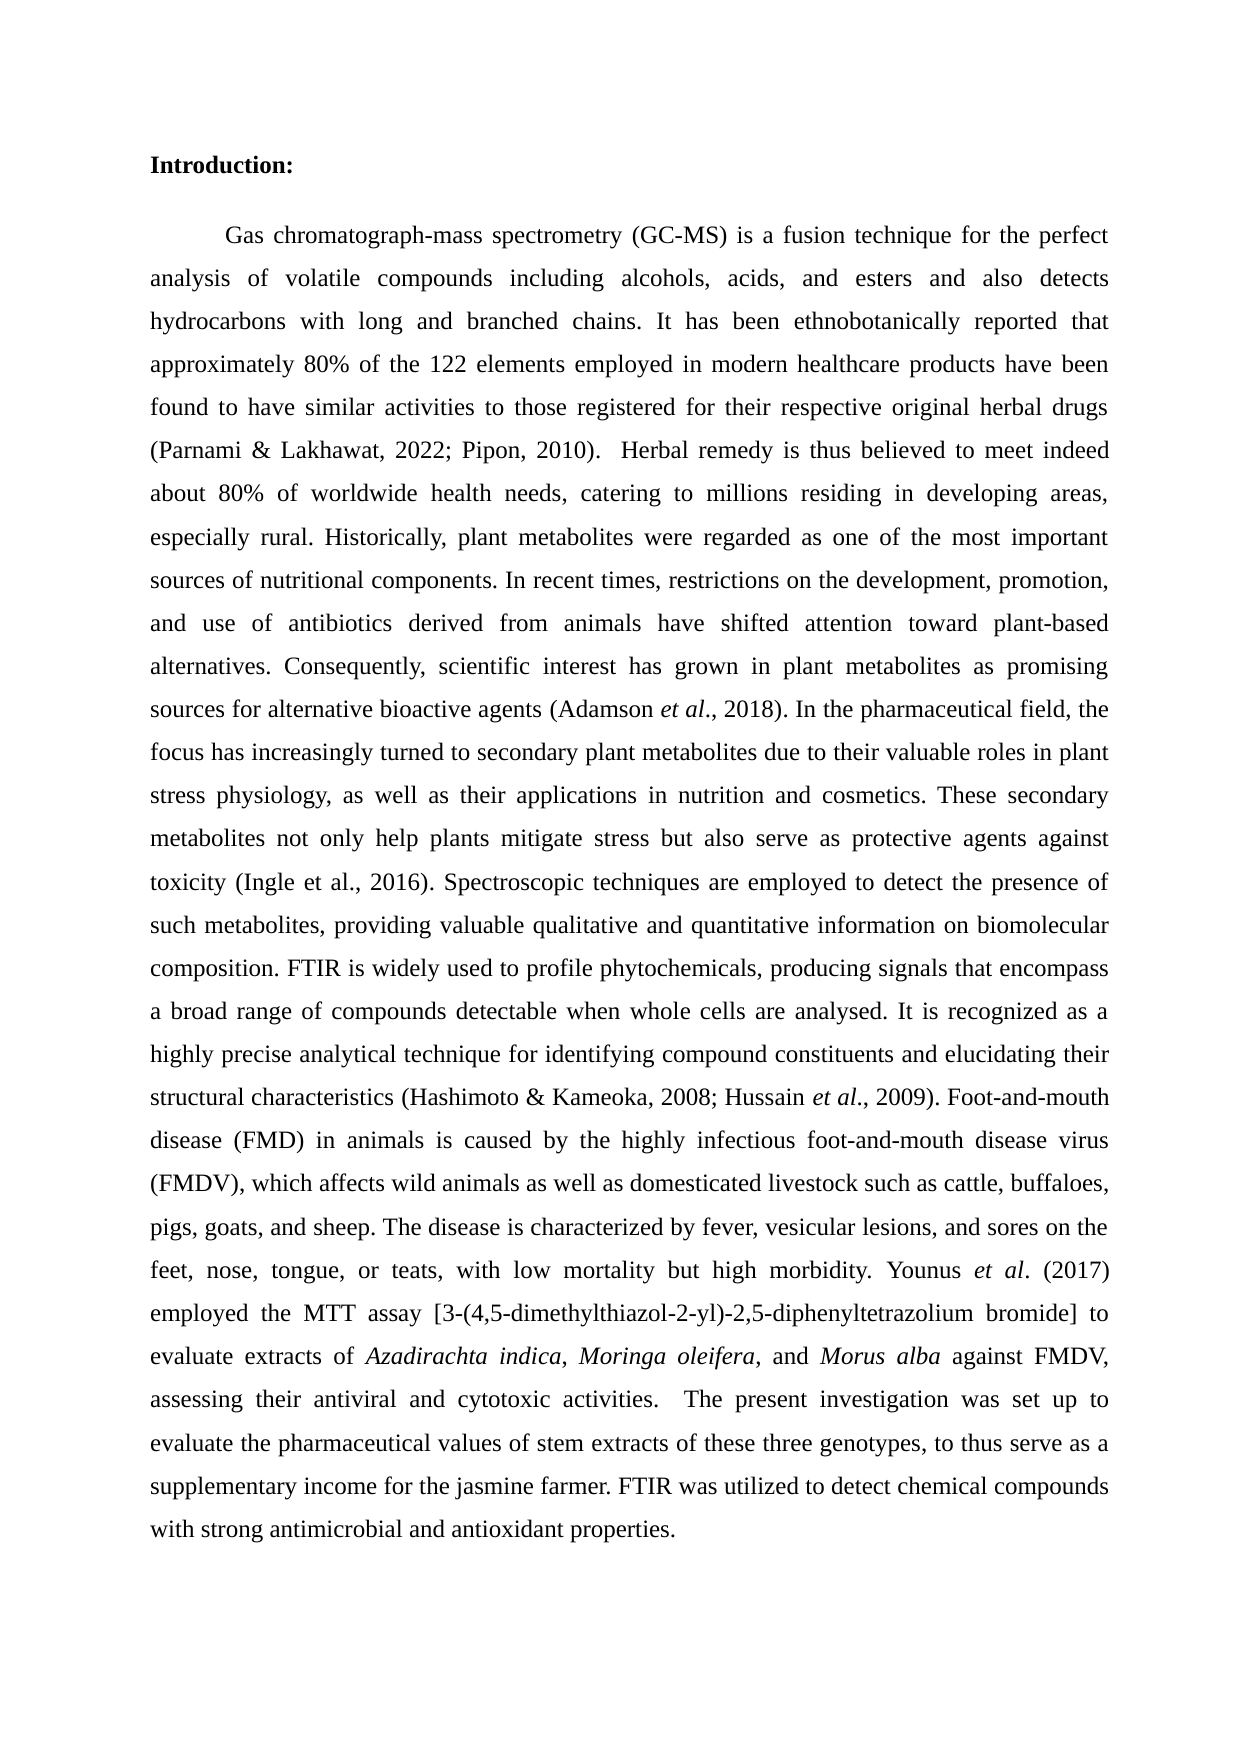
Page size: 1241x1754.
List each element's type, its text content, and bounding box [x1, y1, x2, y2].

text Introduction: [150, 150, 1110, 179]
text Gas chromatograph-mass spectrometry (GC-MS) is a fusion technique for the perfect analysis of volatile compounds including alcohols, acids, and esters and also detects hydrocarbons with long and branched chains. It has been ethnobotanically reported that approximately 80% of the 122 elements employed in modern healthcare products have been found to have similar activities to those registered for their respective original herbal drugs (Parnami & Lakhawat, 2022; Pipon, 2010). Herbal remedy is thus believed to meet indeed about 80% of worldwide health needs, catering to millions residing in developing areas, especially rural. Historically, plant metabolites were regarded as one of the most important sources of nutritional components. In recent times, restrictions on the development, promotion, and use of antibiotics derived from animals have shifted attention toward plant-based alternatives. Consequently, scientific interest has grown in plant metabolites as promising sources for alternative bioactive agents (Adamson et al., 2018). In the pharmaceutical field, the focus has increasingly turned to secondary plant metabolites due to their valuable roles in plant stress physiology, as well as their applications in nutrition and cosmetics. These secondary metabolites not only help plants mitigate stress but also serve as protective agents against toxicity (Ingle et al., 2016). Spectroscopic techniques are employed to detect the presence of such metabolites, providing valuable qualitative and quantitative information on biomolecular composition. FTIR is widely used to profile phytochemicals, producing signals that encompass a broad range of compounds detectable when whole cells are analysed. It is recognized as a highly precise analytical technique for identifying compound constituents and elucidating their structural characteristics (Hashimoto & Kameoka, 2008; Hussain et al., 2009). Foot-and-mouth disease (FMD) in animals is caused by the highly infectious foot-and-mouth disease virus (FMDV), which affects wild animals as well as domesticated livestock such as cattle, buffaloes, pigs, goats, and sheep. The disease is characterized by fever, vesicular lesions, and sores on the feet, nose, tongue, or teats, with low mortality but high morbidity. Younus et al. (2017) employed the MTT assay [3-(4,5-dimethylthiazol-2-yl)-2,5-diphenyltetrazolium bromide] to evaluate extracts of Azadirachta indica, Moringa oleifera, and Morus alba against FMDV, assessing their antiviral and cytotoxic activities. The present investigation was set up to evaluate the pharmaceutical values of stem extracts of these three genotypes, to thus serve as a supplementary income for the jasmine farmer. FTIR was utilized to detect chemical compounds with strong antimicrobial and antioxidant properties. [150, 220, 1110, 1543]
